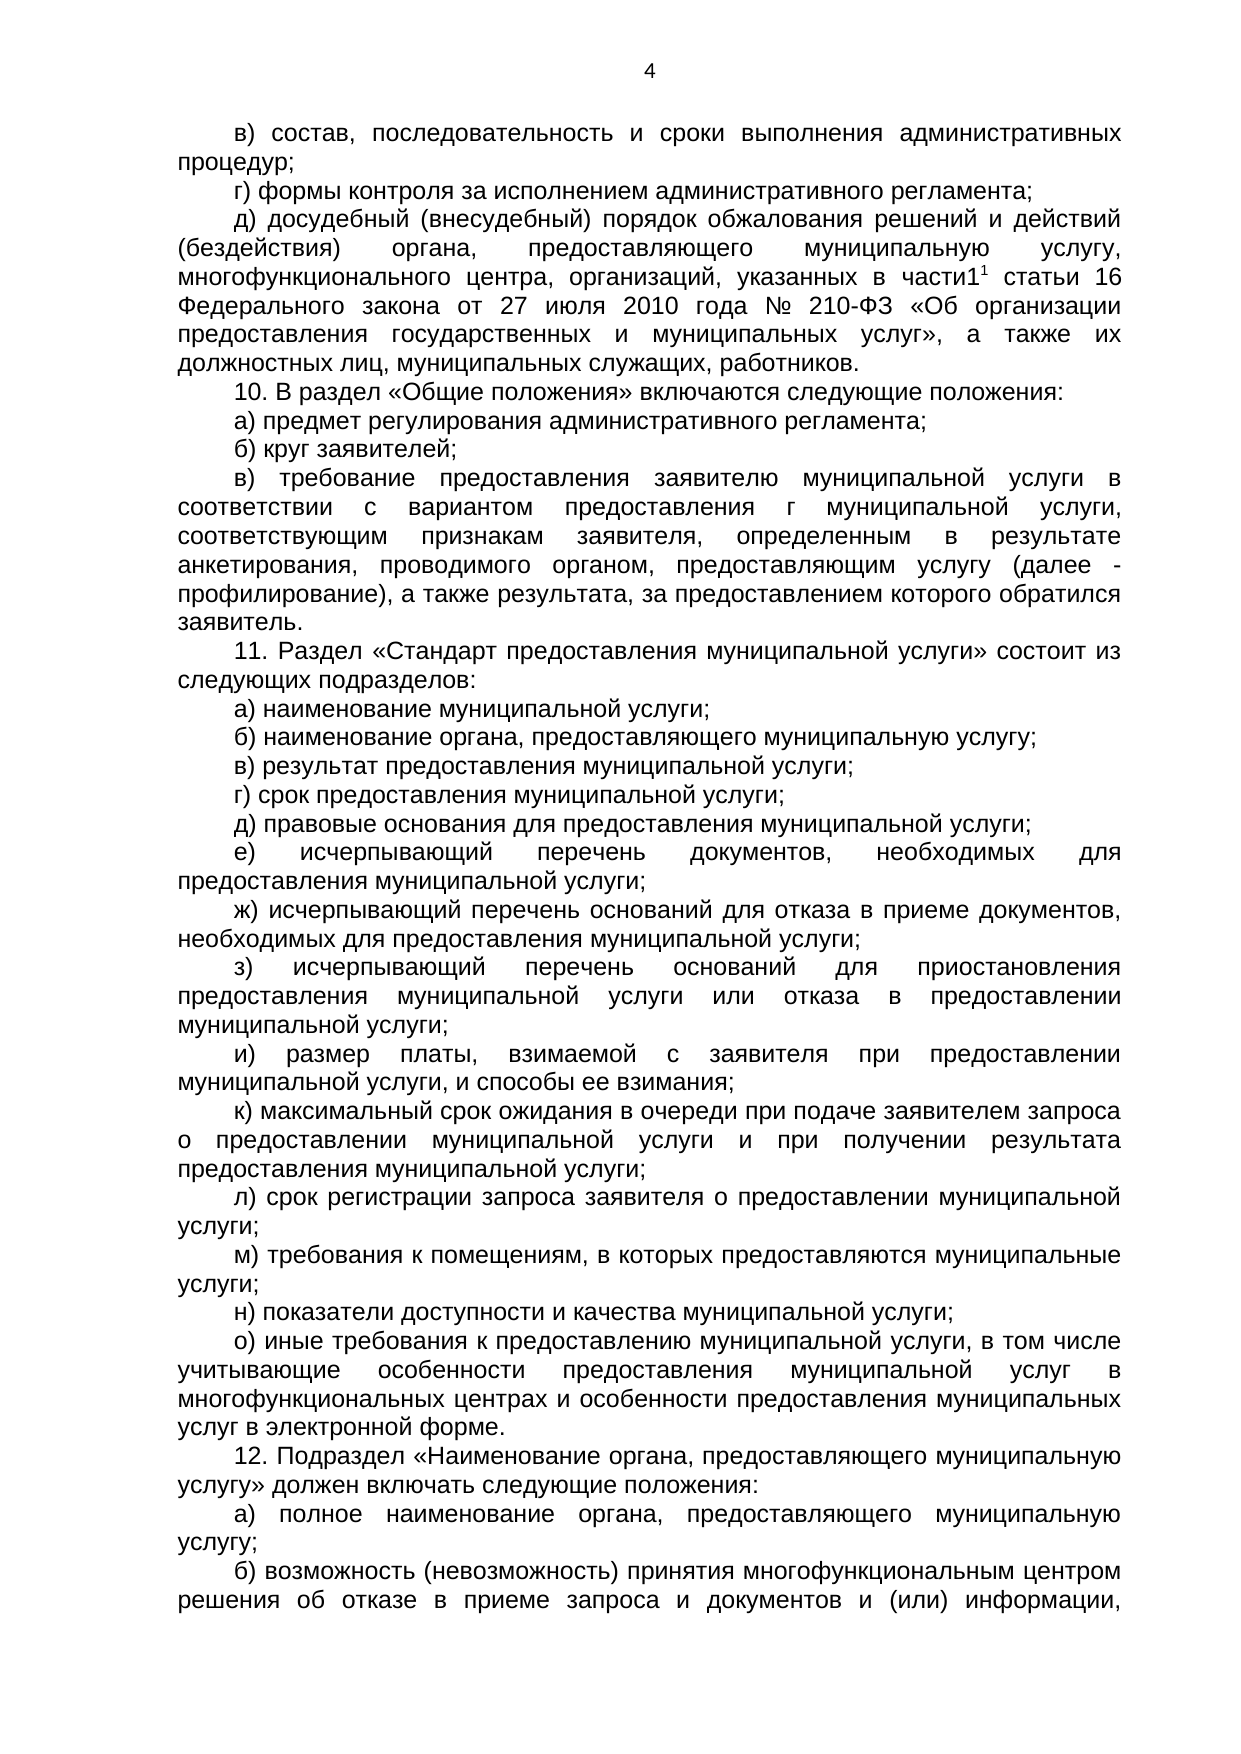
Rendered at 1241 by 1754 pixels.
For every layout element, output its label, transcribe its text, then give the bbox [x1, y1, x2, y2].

text н) показатели доступности и качества муниципальной услуги; [177, 1297, 1122, 1326]
text е) исчерпывающий перечень документов, необходимых для предоставления муниципальной услуги; [177, 837, 1122, 895]
text 12. Подраздел «Наименование органа, предоставляющего муниципальную услугу» должен включать следующие положения: [177, 1441, 1122, 1499]
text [177, 1556, 1122, 1614]
text г) срок предоставления муниципальной услуги; [177, 780, 1122, 809]
text 11. Раздел «Стандарт предоставления муниципальной услуги» состоит из следующих подразделов: [177, 636, 1122, 694]
text з) исчерпывающий перечень оснований для приостановления предоставления муниципальной услуги или отказа в предоставлении муниципальной услуги; [177, 952, 1122, 1039]
text ж) исчерпывающий перечень оснований для отказа в приеме документов, необходимых для предоставления муниципальной услуги; [177, 895, 1122, 952]
text б) круг заявителей; [177, 434, 1122, 463]
text г) формы контроля за исполнением административного регламента; [177, 176, 1122, 204]
text б) наименование органа, предоставляющего муниципальную услугу; [177, 722, 1122, 751]
text д) правовые основания для предоставления муниципальной услуги; [177, 809, 1122, 837]
text в) требование предоставления заявителю муниципальной услуги в соответствии с вариантом предоставления г муниципальной услуги, соответствующим признакам заявителя, определенным в результате анкетирования, проводимого органом, предоставляющим услугу (далее - профилирование), а также результата, за предоставлением которого обратился заявитель. [177, 463, 1122, 636]
text в) состав, последовательность и сроки выполнения административных процедур; [177, 118, 1122, 176]
text и) размер платы, взимаемой с заявителя при предоставлении муниципальной услуги, и способы ее взимания; [177, 1039, 1122, 1096]
text д) досудебный (внесудебный) порядок обжалования решений и действий (бездействия) органа, предоставляющего муниципальную услугу, многофункционального центра, организаций, указанных в части11 статьи 16 Федерального закона от 27 июля 2010 года № 210-ФЗ «Об организации предоставления государственных и муниципальных услуг», а также их должностных лиц, муниципальных служащих, работников. [177, 204, 1122, 377]
text а) наименование муниципальной услуги; [177, 694, 1122, 722]
text м) требования к помещениям, в которых предоставляются муниципальные услуги; [177, 1240, 1122, 1297]
text к) максимальный срок ожидания в очереди при подаче заявителем запроса о предоставлении муниципальной услуги и при получении результата предоставления муниципальной услуги; [177, 1096, 1122, 1182]
text о) иные требования к предоставлению муниципальной услуги, в том числе учитывающие особенности предоставления муниципальной услуг в многофункциональных центрах и особенности предоставления муниципальных услуг в электронной форме. [177, 1326, 1122, 1441]
text л) срок регистрации запроса заявителя о предоставлении муниципальной услуги; [177, 1182, 1122, 1240]
text 10. В раздел «Общие положения» включаются следующие положения: [177, 377, 1122, 406]
text а) предмет регулирования административного регламента; [177, 406, 1122, 434]
text в) результат предоставления муниципальной услуги; [177, 751, 1122, 780]
text а) полное наименование органа, предоставляющего муниципальную услугу; [177, 1499, 1122, 1556]
